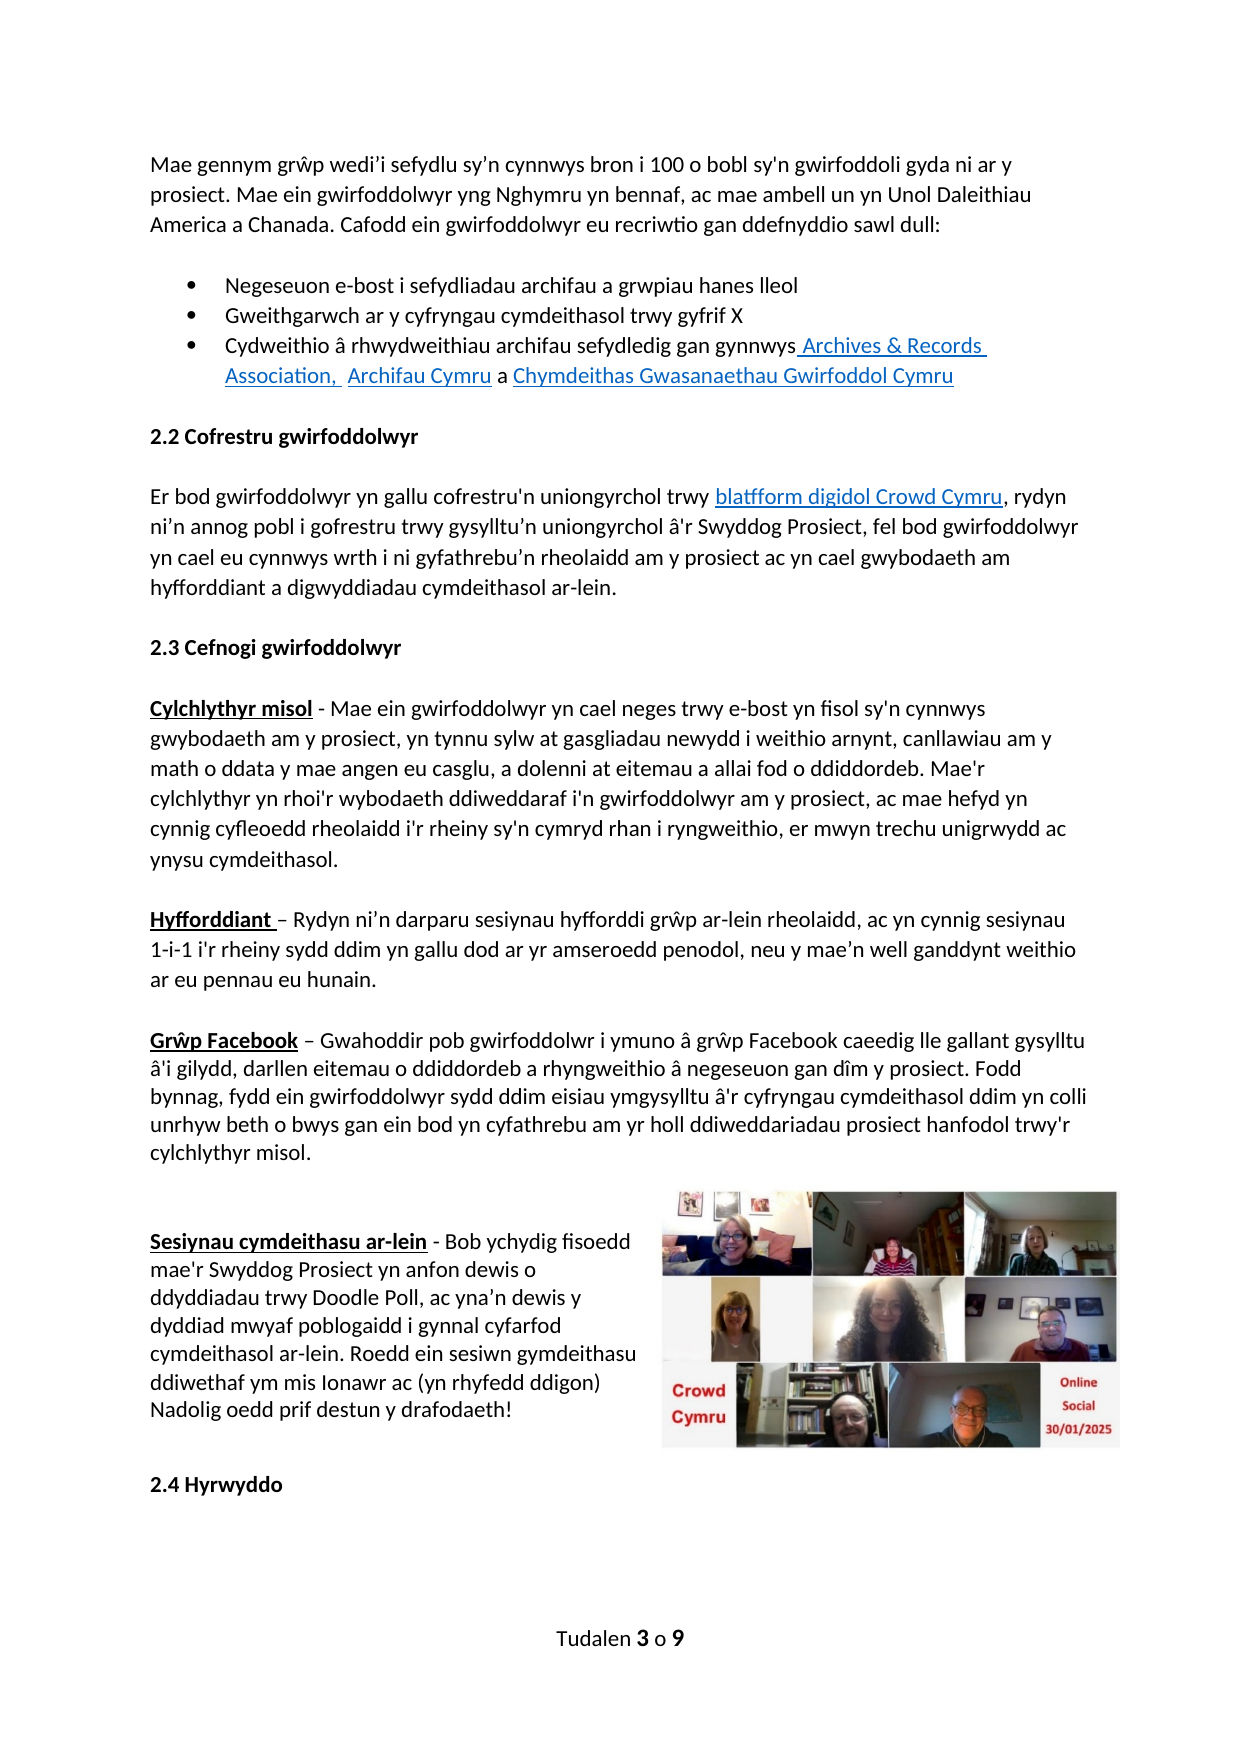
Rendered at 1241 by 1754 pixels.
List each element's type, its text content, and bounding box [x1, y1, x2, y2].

text 2.2 Cofrestru gwirfoddolwyr [150, 422, 1090, 450]
text Grŵp Facebook – Gwahoddir pob gwirfoddolwr i ymuno â grŵp Facebook caeedig lle gallant gysylltu â'i gilydd, darllen eitemau o ddiddordeb a rhyngweithio â negeseuon gan dîm y prosiect. Fodd bynnag, fydd ein gwirfoddolwyr sydd ddim eisiau ymgysylltu â'r cyfryngau cymdeithasol ddim yn colli unrhyw beth o bwys gan ein bod yn cyfathrebu am yr holl ddiweddariadau prosiect hanfodol trwy'r cylchlythyr misol. [150, 1026, 1090, 1166]
list Negeseuon e-bost i sefydliadau archifau a grwpiau hanes lleol [187, 271, 1090, 299]
text Sesiynau cymdeithasu ar-lein - Bob ychydig fisoedd mae'r Swyddog Prosiect yn anfon dewis o ddyddiadau trwy Doodle Poll, ac yna’n dewis y dyddiad mwyaf poblogaidd i gynnal cyfarfod cymdeithasol ar-lein. Roedd ein sesiwn gymdeithasu ddiwethaf ym mis Ionawr ac (yn rhyfedd ddigon) Nadolig oedd prif destun y drafodaeth! [150, 1227, 656, 1424]
text Hyfforddiant – Rydyn ni’n darparu sesiynau hyfforddi grŵp ar-lein rheolaidd, ac yn cynnig sesiynau 1-i-1 i'r rheiny sydd ddim yn gallu dod ar yr amseroedd penodol, neu y mae’n well ganddynt weithio ar eu pennau eu hunain. [150, 905, 1090, 994]
list Gweithgarwch ar y cyfryngau cymdeithasol trwy gyfrif X [187, 301, 1090, 329]
text Mae gennym grŵp wedi’i sefydlu sy’n cynnwys bron i 100 o bobl sy'n gwirfoddoli gyda ni ar y prosiect. Mae ein gwirfoddolwyr yng Nghymru yn bennaf, ac mae ambell un yn Unol Daleithiau America a Chanada. Cafodd ein gwirfoddolwyr eu recriwtio gan ddefnyddio sawl dull: [150, 150, 1090, 238]
text Cylchlythyr misol - Mae ein gwirfoddolwyr yn cael neges trwy e-bost yn fisol sy'n cynnwys gwybodaeth am y prosiect, yn tynnu sylw at gasgliadau newydd i weithio arnynt, canllawiau am y math o ddata y mae angen eu casglu, a dolenni at eitemau a allai fod o ddiddordeb. Mae'r cylchlythyr yn rhoi'r wybodaeth ddiweddaraf i'n gwirfoddolwyr am y prosiect, ac mae hefyd yn cynnig cyfleoedd rheolaidd i'r rheiny sy'n cymryd rhan i ryngweithio, er mwyn trechu unigrwydd ac ynysu cymdeithasol. [150, 694, 1090, 873]
picture [656, 1183, 1120, 1453]
text 2.4 Hyrwyddo [150, 1471, 1090, 1498]
list Cydweithio â rhwydweithiau archifau sefydledig gan gynnwys , Archifau Cymru a Chymdeithas Gwasanaethau Gwirfoddol Cymru [187, 331, 1090, 389]
text Er bod gwirfoddolwyr yn gallu cofrestru'n uniongyrchol trwy blatfform digidol Crowd Cymru, rydyn ni’n annog pobl i gofrestru trwy gysylltu’n uniongyrchol â'r Swyddog Prosiect, fel bod gwirfoddolwyr yn cael eu cynnwys wrth i ni gyfathrebu’n rheolaidd am y prosiect ac yn cael gwybodaeth am hyfforddiant a digwyddiadau cymdeithasol ar-lein. [150, 482, 1090, 601]
text 2.3 Cefnogi gwirfoddolwyr [150, 633, 1090, 661]
